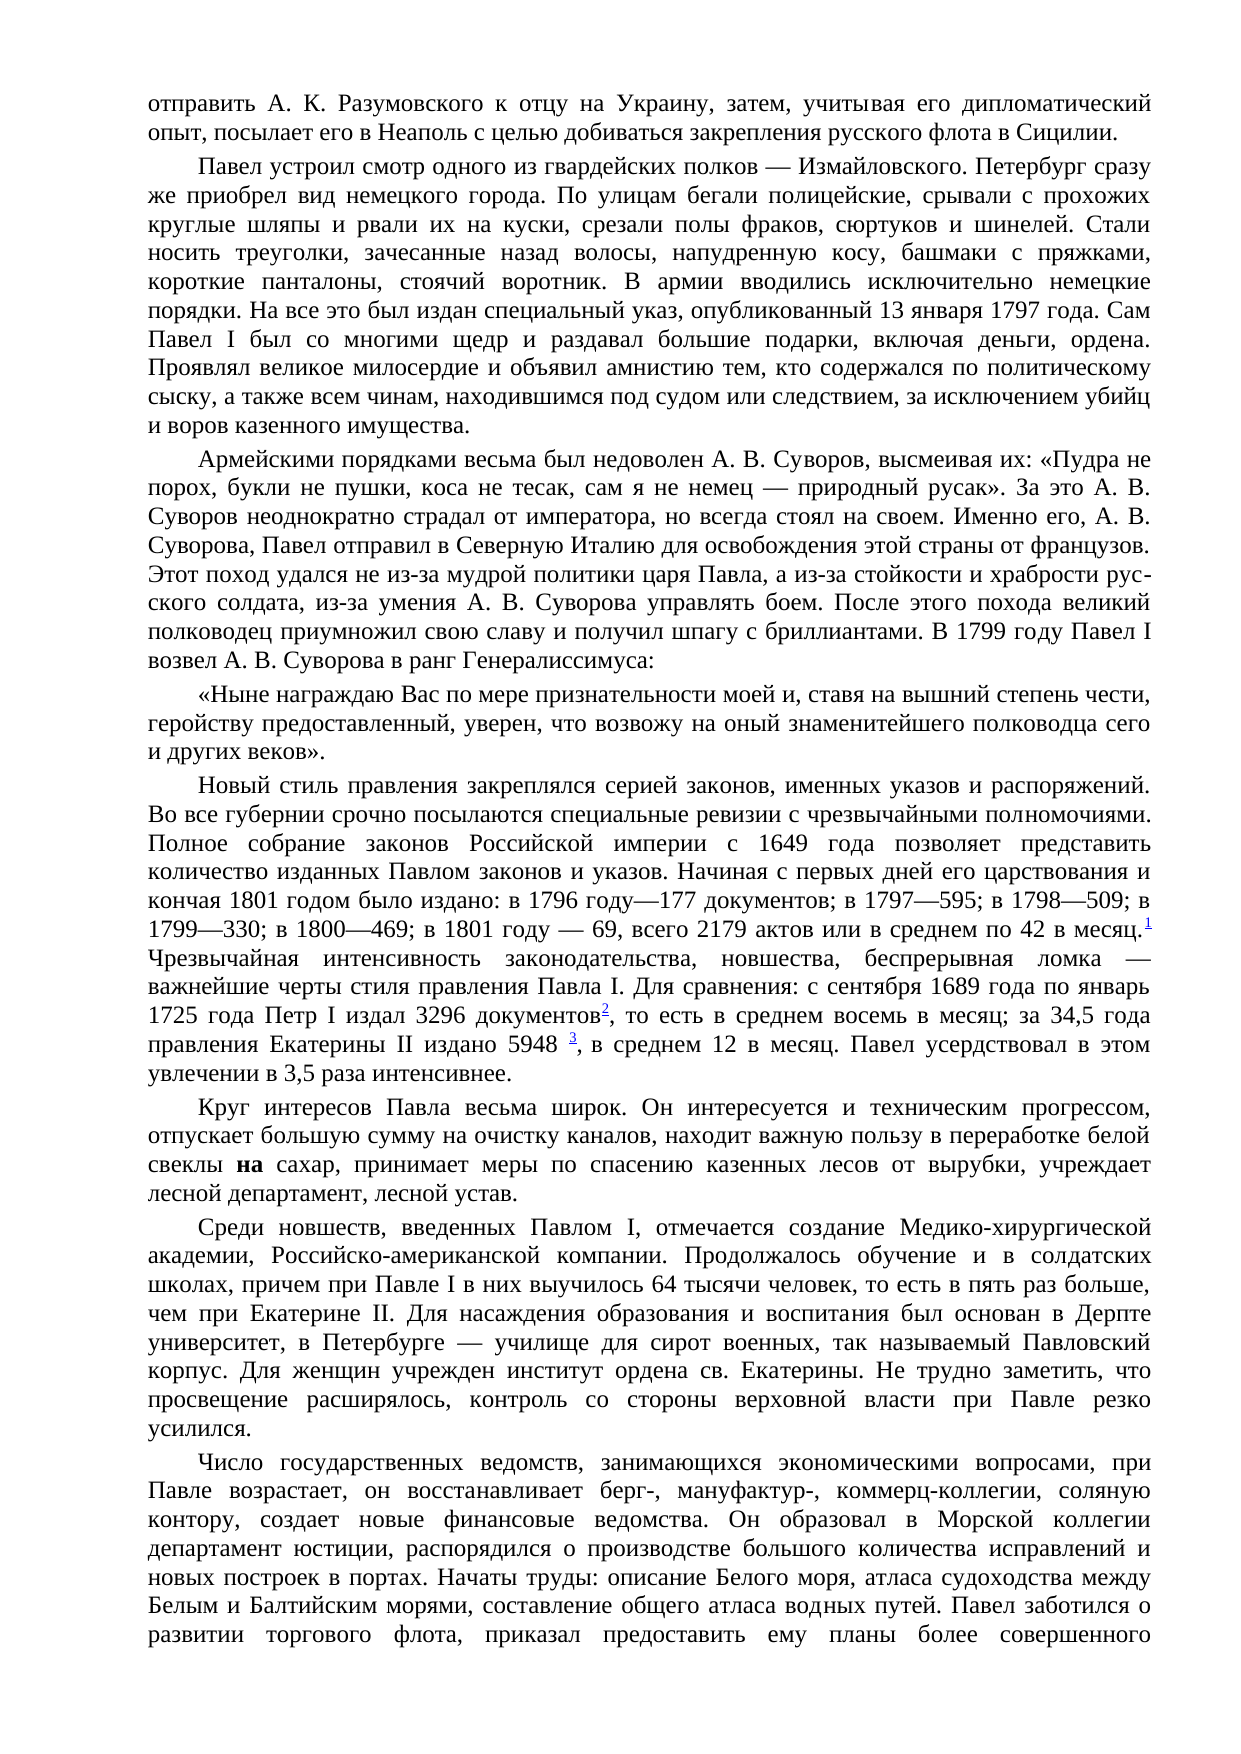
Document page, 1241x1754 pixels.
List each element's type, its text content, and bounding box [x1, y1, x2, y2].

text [148, 88, 1152, 146]
text Армейскими порядками весьма был недоволен А. В. Суворов, высмеивая их: «Пудра не порох, букли не пушки, коса не тесак, сам я не немец — природный русак». За это А. В. Суворов неоднократно страдал от императора, но всегда стоял на своем. Именно его, А. В. Суворова, Павел отправил в Северную Италию для освобождения этой страны от французов. Этот поход удался не из-за мудрой политики царя Павла, а из-за стойкости и храбрости русского солдата, из-за умения А. В. Суворова управлять боем. После этого похода великий полководец приумножил свою славу и получил шпагу с бриллиантами. В 1799 году Павел I возвел А. В. Суворова в ранг Генералиссимуса: [148, 444, 1152, 674]
text Среди новшеств, введенных Павлом I, отмечается создание Медико-хирургической академии, Российско-американской компании. Продолжалось обучение и в солдатских школах, причем при Павле I в них выучилось 64 тысячи человек, то есть в пять раз больше, чем при Екатерине II. Для насаждения образования и воспитания был основан в Дерпте университет, в Петербурге — училище для сирот военных, так называемый Павловский корпус. Для женщин учрежден институт ордена св. Екатерины. Не трудно заметить, что просвещение расширялось, контроль со стороны верховной власти при Павле резко усилился. [148, 1212, 1152, 1442]
text «Ныне награждаю Вас по мере признательности моей и, ставя на вышний степень чести, геройству предоставленный, уверен, что возвожу на оный знаменитейшего полководца сего и других веков». [148, 679, 1152, 765]
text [148, 1447, 1152, 1648]
text Павел устроил смотр одного из гвардейских полков — Измайловского. Петербург сразу же приобрел вид немецкого города. По улицам бегали полицейские, срывали с прохожих круглые шляпы и рвали их на куски, срезали полы фраков, сюртуков и шинелей. Стали носить треуголки, зачесанные назад волосы, напудренную косу, башмаки с пряжками, короткие панталоны, стоячий воротник. В армии вводились исключительно немецкие порядки. На все это был издан специальный указ, опубликованный 13 января 1797 года. Сам Павел I был со многими щедр и раздавал большие подарки, включая деньги, ордена. Проявлял великое милосердие и объявил амнистию тем, кто содержался по политическому сыску, а также всем чинам, находившимся под судом или следствием, за исключением убийц и воров казенного имущества. [148, 151, 1152, 439]
text Круг интересов Павла весьма широк. Он интересуется и техническим прогрессом, отпускает большую сумму на очистку каналов, находит важную пользу в переработке белой свеклы на сахар, принимает меры по спасению казенных лесов от вырубки, учреждает лесной департамент, лесной устав. [148, 1092, 1152, 1207]
text Новый стиль правления закреплялся серией законов, именных указов и распоряжений. Во все губернии срочно посылаются специальные ревизии с чрезвычайными полномочиями. Полное собрание законов Российской империи с 1649 года позволяет представить количество изданных Павлом законов и указов. Начиная с первых дней его царствования и кончая 1801 годом было издано: в 1796 году—177 документов; в 1797—595; в 1798—509; в 1799—330; в 1800—469; в 1801 году — 69, всего 2179 актов или в среднем по 42 в месяц.1 Чрезвычайная интенсивность законодательства, новшества, беспрерывная ломка — важнейшие черты стиля правления Павла I. Для сравнения: с сентября 1689 года по январь 1725 года Петр I издал 3296 документов2, то есть в среднем восемь в месяц; за 34,5 года правления Екатерины II издано 5948 3, в среднем 12 в месяц. Павел усердствовал в этом увлечении в 3,5 раза интенсивнее. [148, 770, 1152, 1086]
